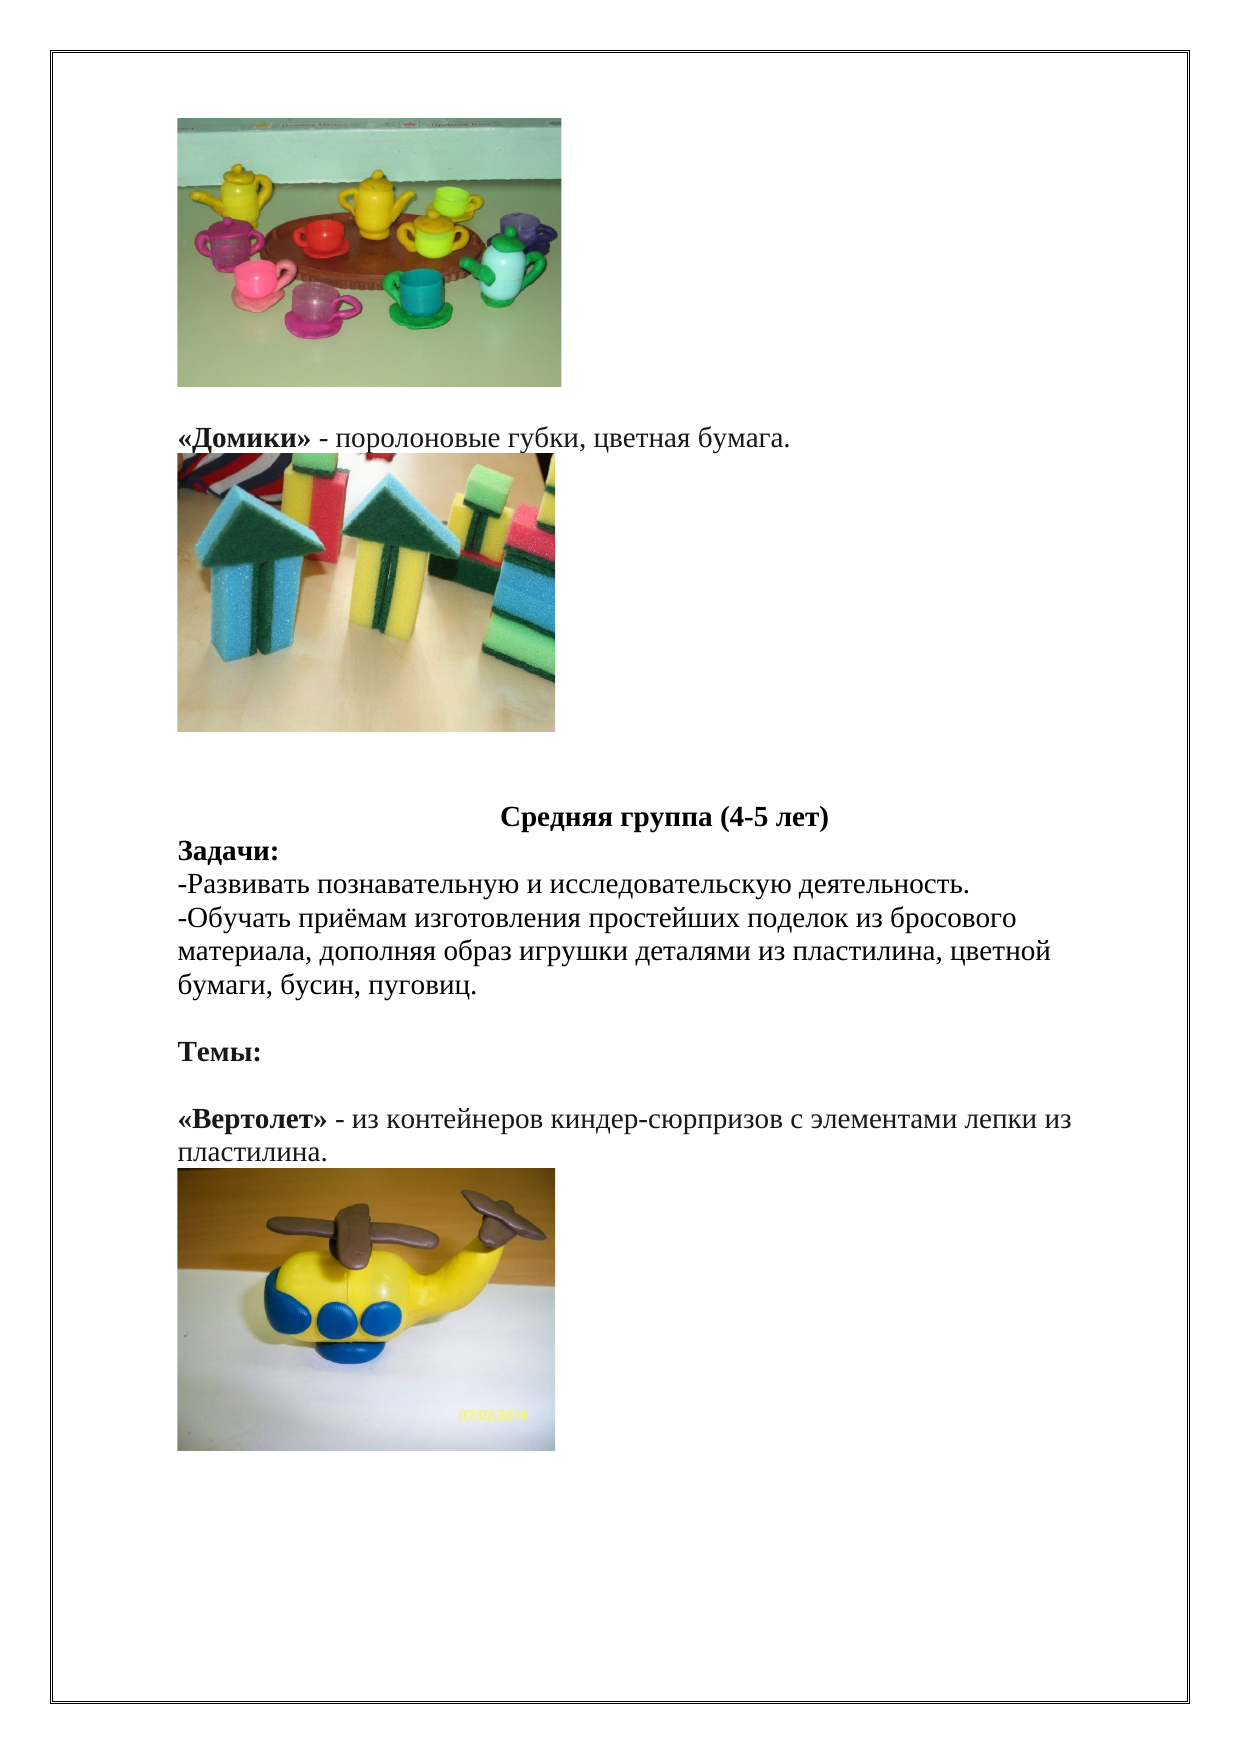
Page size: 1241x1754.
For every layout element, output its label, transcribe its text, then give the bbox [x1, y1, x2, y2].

picture [177, 1168, 556, 1451]
text Средняя группа (4-5 лет) [177, 799, 1152, 833]
text «Вертолет» - из контейнеров киндер-сюрпризов с элементами лепки из пластилина. [177, 1101, 1152, 1168]
text «Домики» - поролоновые губки, цветная бумага. [177, 420, 1152, 454]
text -Обучать приёмам изготовления простейших поделок из бросового материала, дополняя образ игрушки деталями из пластилина, цветной бумаги, бусин, пуговиц. [177, 900, 1152, 1000]
picture [177, 118, 562, 387]
picture [177, 453, 556, 732]
text -Развивать познавательную и исследовательскую деятельность. [177, 866, 1152, 900]
text Темы: [177, 1034, 1152, 1067]
text Задачи: [177, 833, 1152, 866]
